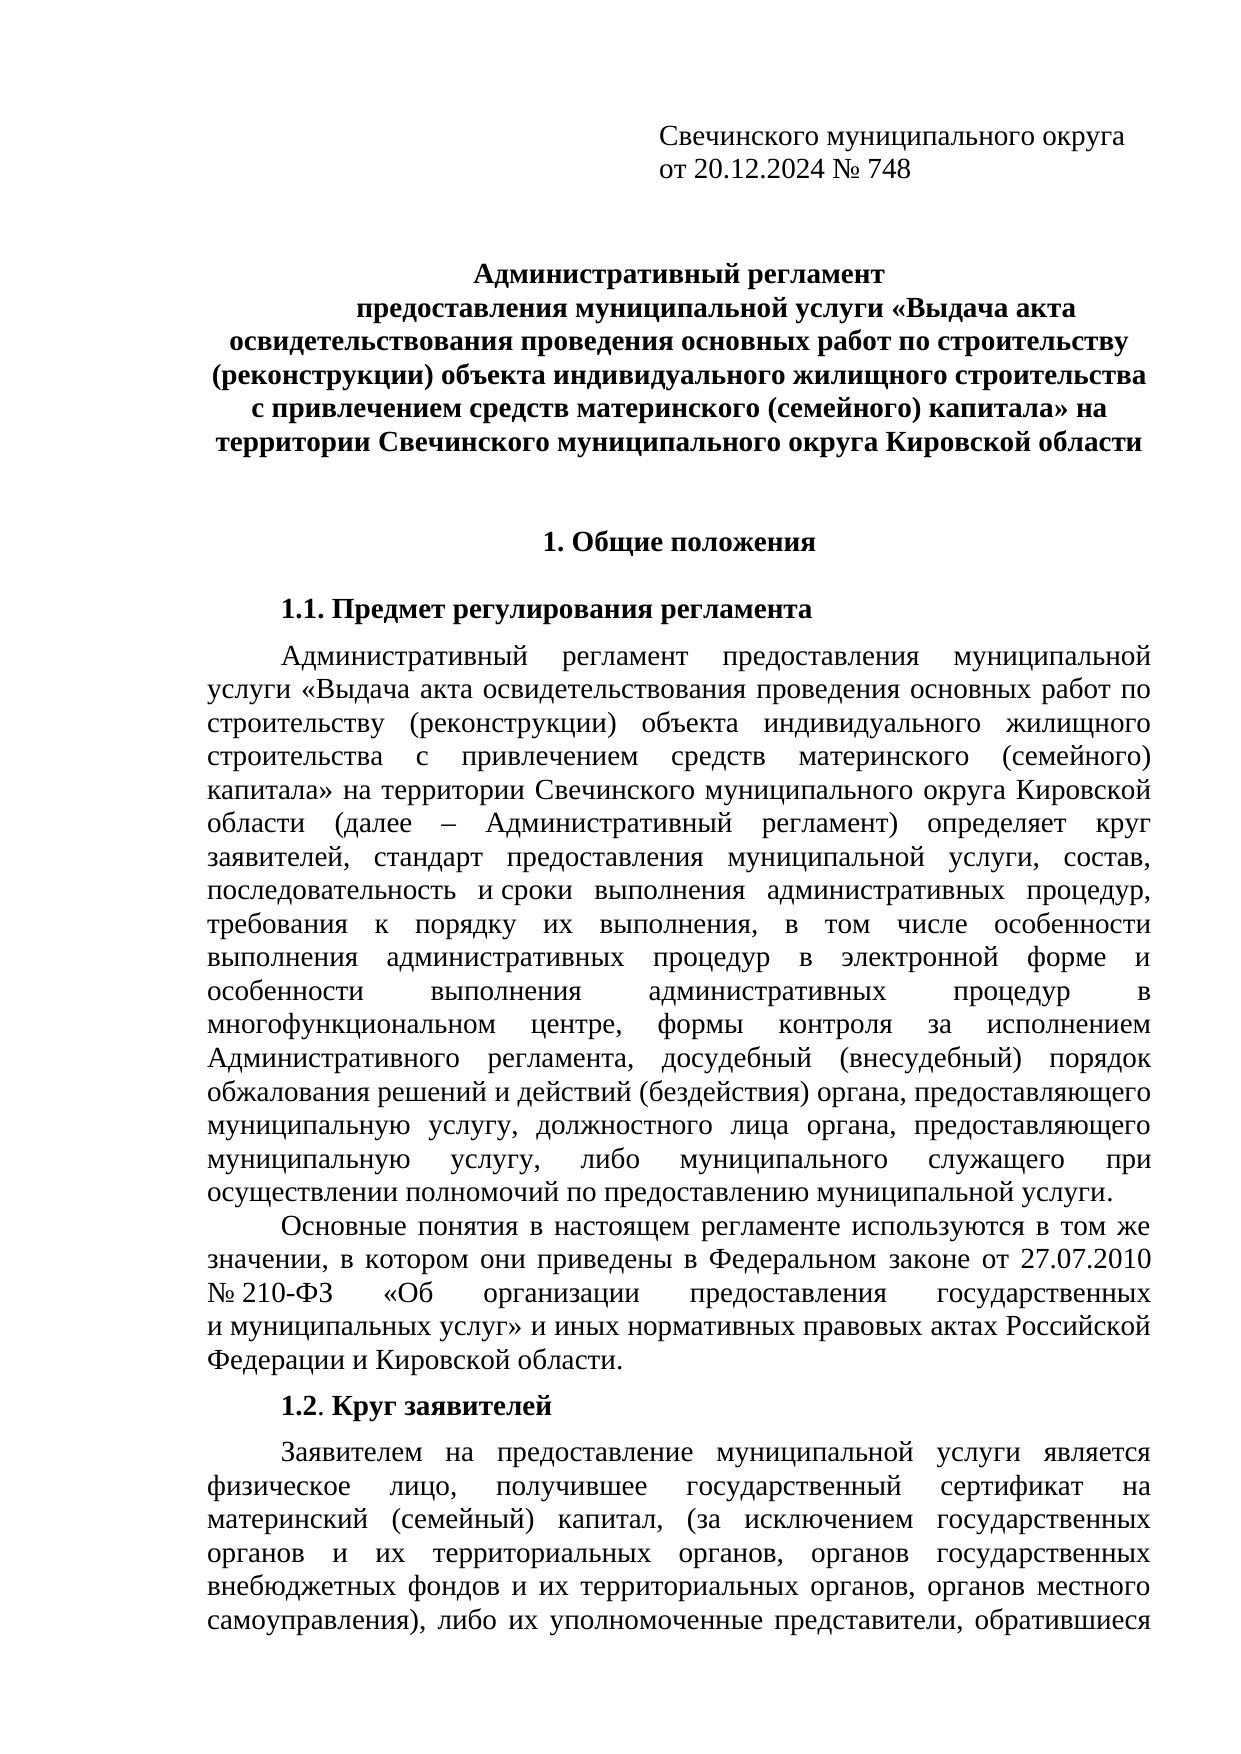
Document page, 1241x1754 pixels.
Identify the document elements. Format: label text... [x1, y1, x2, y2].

text предоставления муниципальной услуги «Выдача акта освидетельствования проведения основных работ по строительству (реконструкции) объекта индивидуального жилищного строительства с привлечением средств материнского (семейного) капитала» на территории Свечинского муниципального округа Кировской области [207, 290, 1152, 457]
subtitle 1.1. Предмет регулирования регламента [207, 592, 1152, 625]
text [207, 1434, 1152, 1635]
subtitle 1. Общие положения [207, 524, 1152, 558]
text 1.2. Круг заявителей [207, 1388, 1152, 1422]
text Административный регламент предоставления муниципальной услуги «Выдача акта освидетельствования проведения основных работ по строительству (реконструкции) объекта индивидуального жилищного строительства с привлечением средств материнского (семейного) капитала» на территории Свечинского муниципального округа Кировской области (далее – Административный регламент) определяет круг заявителей, стандарт предоставления муниципальной услуги, состав, последовательность и сроки выполнения административных процедур, требования к порядку их выполнения, в том числе особенности выполнения административных процедур в электронной форме и особенности выполнения административных процедур в многофункциональном центре, формы контроля за исполнением Административного регламента, досудебный (внесудебный) порядок обжалования решений и действий (бездействия) органа, предоставляющего муниципальную услугу, должностного лица органа, предоставляющего муниципальную услугу, либо муниципального служащего при осуществлении полномочий по предоставлению муниципальной услуги. [207, 638, 1152, 1208]
text от 20.12.2024 № 748 [207, 152, 1152, 185]
text Административный регламент [207, 256, 1152, 290]
text Основные понятия в настоящем регламенте используются в том же значении, в котором они приведены в Федеральном законе от 27.07.2010 № 210-ФЗ «Об организации предоставления государственных и муниципальных услуг» и иных нормативных правовых актах Российской Федерации и Кировской области. [207, 1208, 1152, 1376]
text Свечинского муниципального округа [207, 118, 1152, 152]
